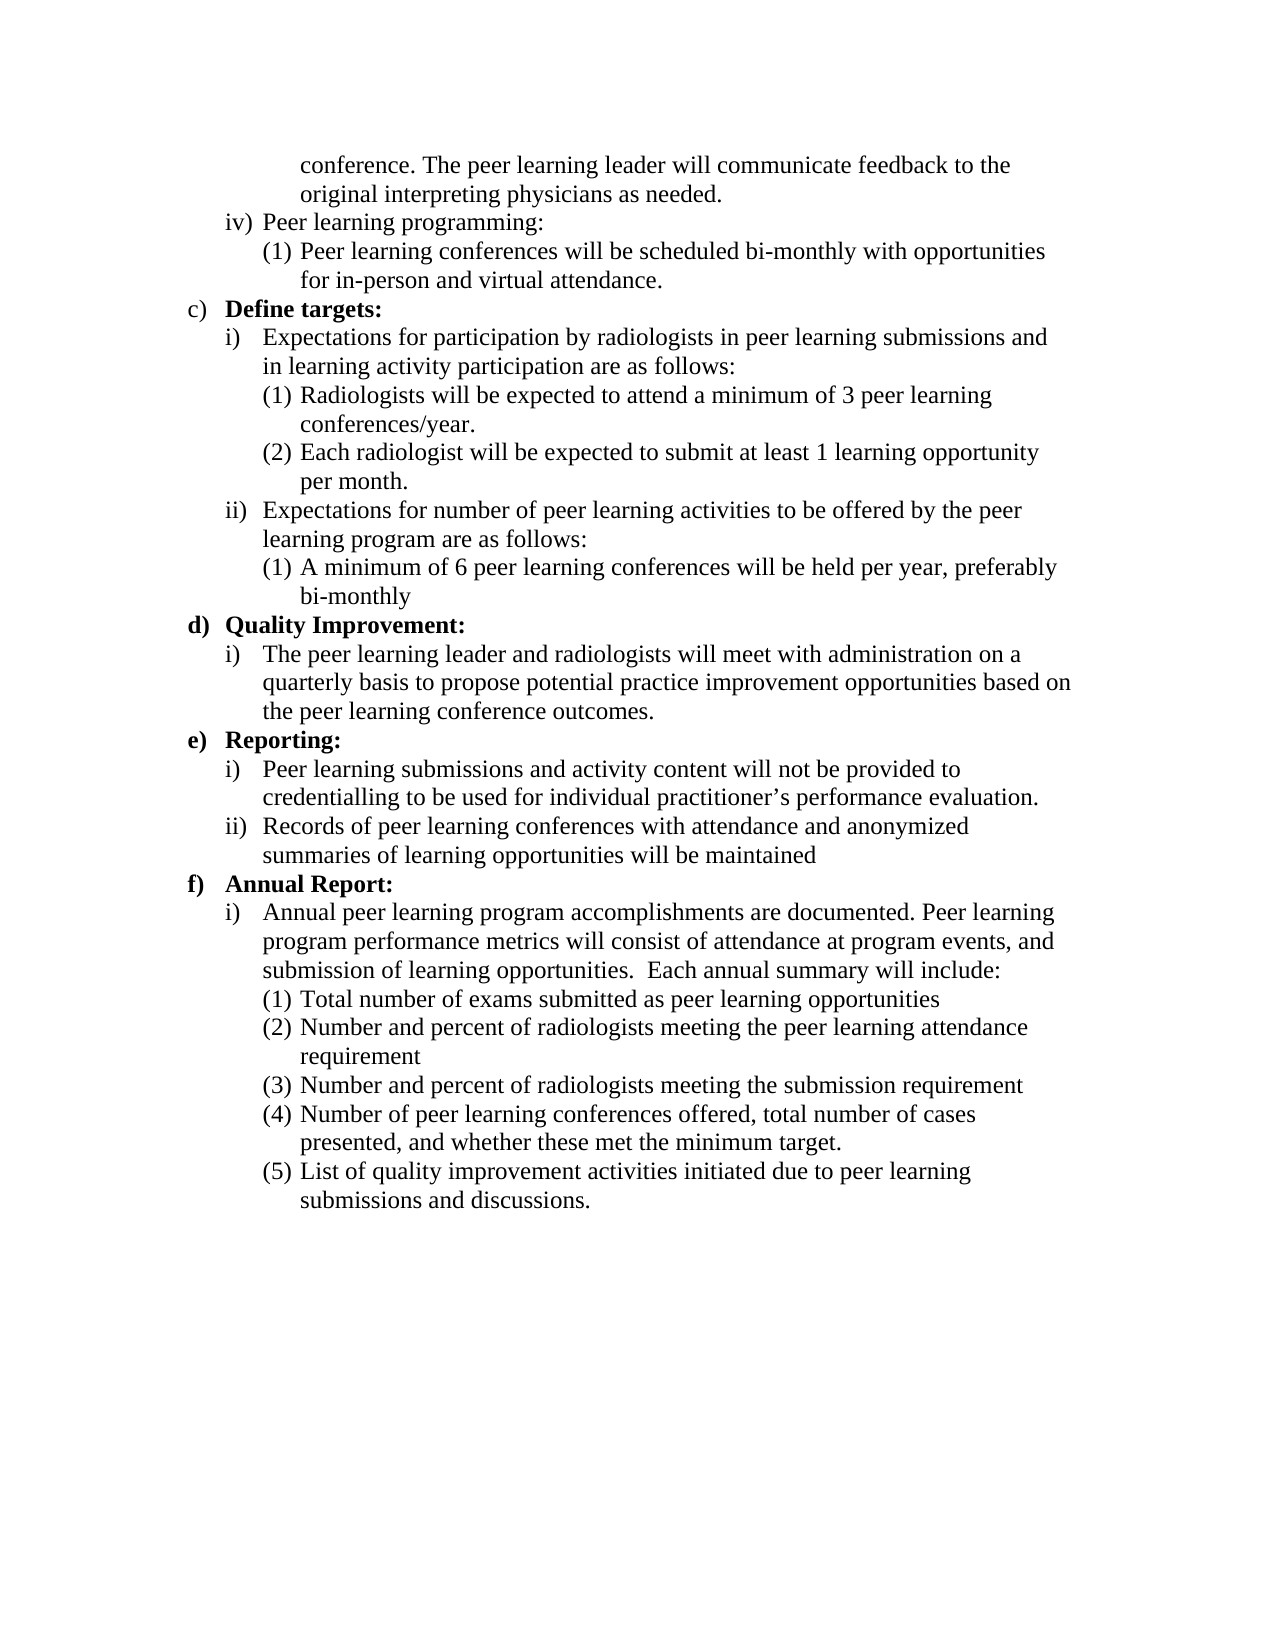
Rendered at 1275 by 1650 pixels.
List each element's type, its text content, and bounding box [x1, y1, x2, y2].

list Peer learning programming: [225, 207, 1073, 236]
list Radiologists will be expected to attend a minimum of 3 peer learning conferences/year. [262, 380, 1073, 437]
list Peer learning conferences will be scheduled bi-monthly with opportunities for in-person and virtual attendance. [262, 236, 1073, 294]
list Reporting: [187, 725, 1073, 754]
list Define targets: [187, 294, 1073, 322]
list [262, 150, 1073, 207]
list Total number of exams submitted as peer learning opportunities [262, 984, 1073, 1012]
list Number and percent of radiologists meeting the peer learning attendance requirement [262, 1012, 1073, 1070]
list Peer learning submissions and activity content will not be provided to credentialling to be used for individual practitioner’s performance evaluation. [225, 754, 1073, 811]
list Quality Improvement: [187, 610, 1073, 639]
list A minimum of 6 peer learning conferences will be held per year, preferably bi-monthly [262, 552, 1073, 610]
list Expectations for participation by radiologists in peer learning submissions and in learning activity participation are as follows: [225, 322, 1073, 380]
list The peer learning leader and radiologists will meet with administration on a quarterly basis to propose potential practice improvement opportunities based on the peer learning conference outcomes. [225, 639, 1073, 725]
list Records of peer learning conferences with attendance and anonymized summaries of learning opportunities will be maintained [225, 811, 1073, 869]
list Number and percent of radiologists meeting the submission requirement [262, 1070, 1073, 1099]
list Annual peer learning program accomplishments are documented. Peer learning program performance metrics will consist of attendance at program events, and submission of learning opportunities. Each annual summary will include: [225, 897, 1073, 984]
list List of quality improvement activities initiated due to peer learning submissions and discussions. [262, 1156, 1073, 1214]
list Annual Report: [187, 869, 1073, 897]
list Each radiologist will be expected to submit at least 1 learning opportunity per month. [262, 437, 1073, 495]
list Expectations for number of peer learning activities to be offered by the peer learning program are as follows: [225, 495, 1073, 552]
list Number of peer learning conferences offered, total number of cases presented, and whether these met the minimum target. [262, 1099, 1073, 1156]
